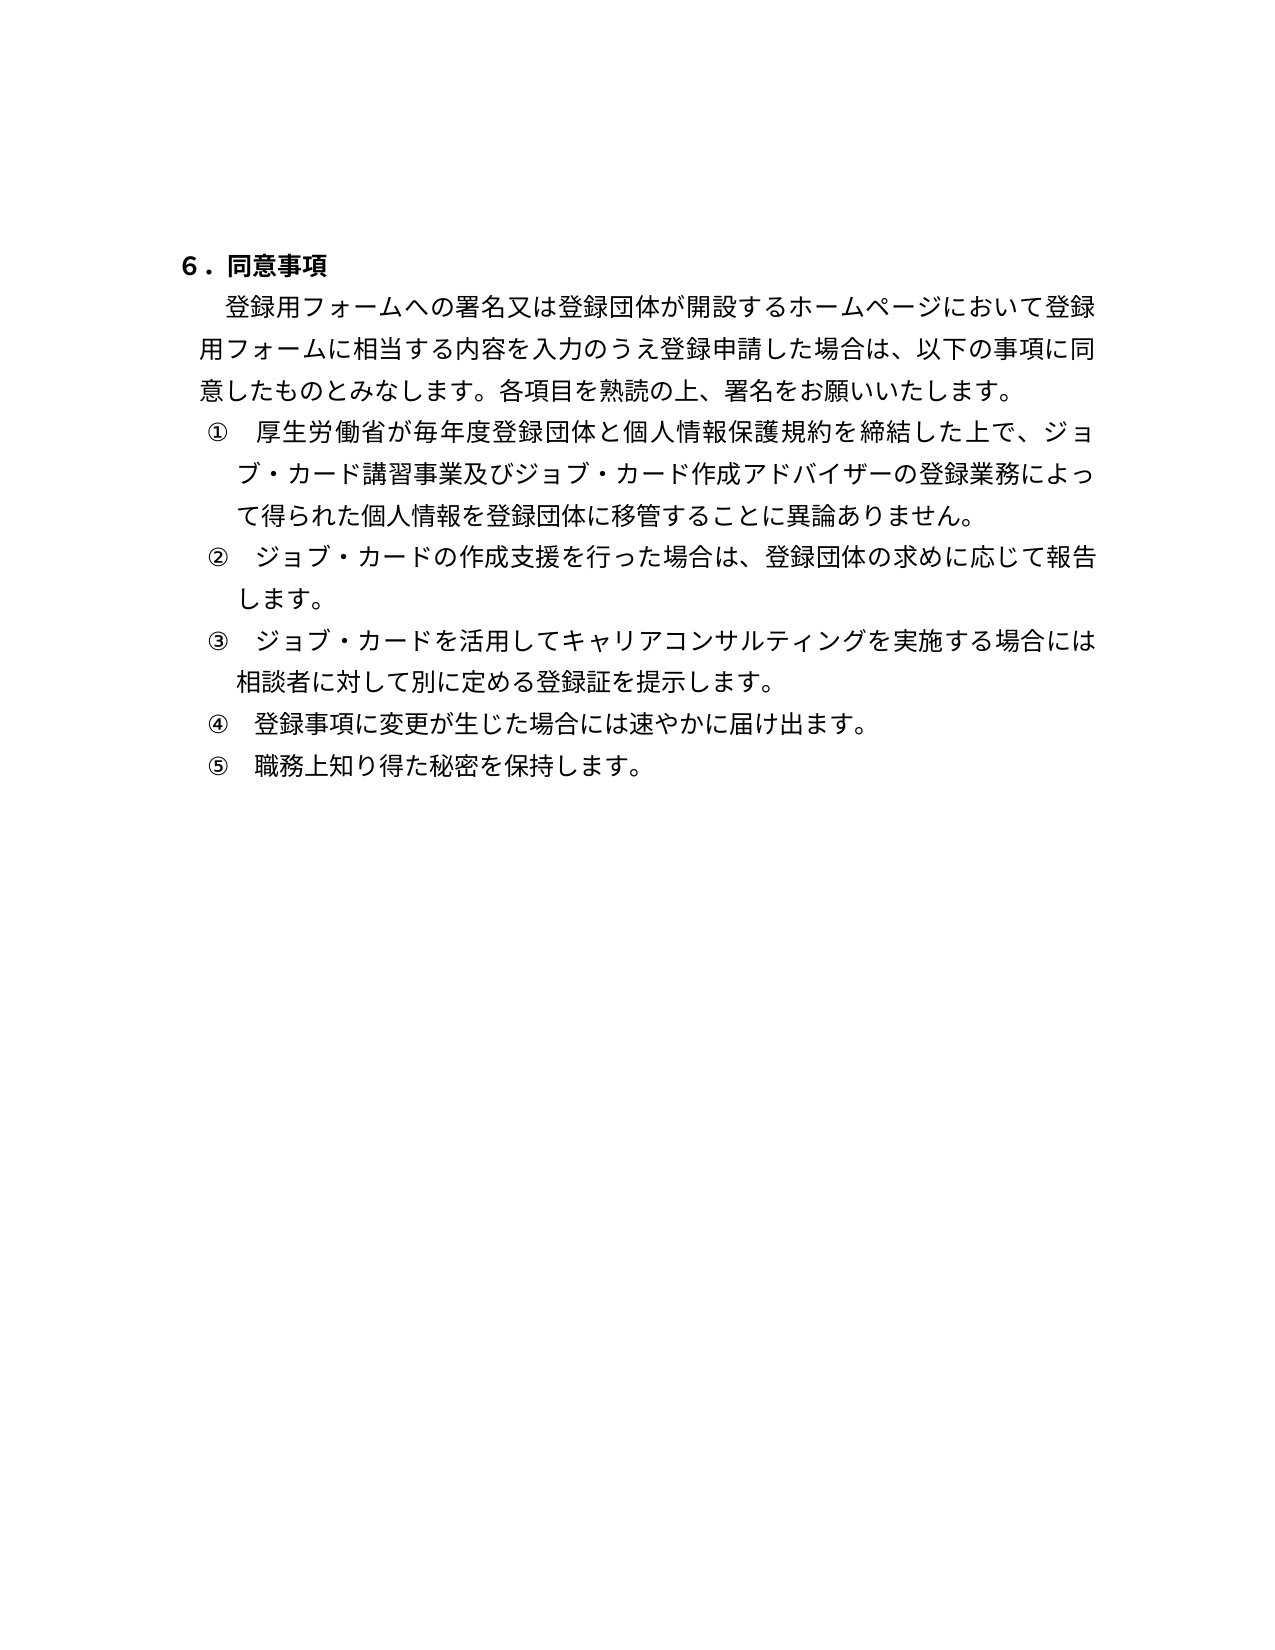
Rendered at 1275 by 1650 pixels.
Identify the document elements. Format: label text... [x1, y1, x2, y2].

text ６．同意事項 [177, 246, 1098, 282]
text ④ 登録事項に変更が生じた場合には速やかに届け出ます。 [207, 704, 1098, 741]
text ② ジョブ・カードの作成支援を行った場合は、登録団体の求めに応じて報告します。 [207, 538, 1098, 616]
text ③ ジョブ・カードを活用してキャリアコンサルティングを実施する場合には相談者に対して別に定める登録証を提示します。 [207, 621, 1098, 699]
text ⑤ 職務上知り得た秘密を保持します。 [207, 746, 1098, 782]
text 登録用フォームへの署名又は登録団体が開設するホームページにおいて登録用フォームに相当する内容を入力のうえ登録申請した場合は、以下の事項に同意したものとみなします。各項目を熟読の上、署名をお願いいたします。 [199, 288, 1098, 407]
text ① 厚生労働省が毎年度登録団体と個人情報保護規約を締結した上で、ジョブ・カード講習事業及びジョブ・カード作成アドバイザーの登録業務によって得られた個人情報を登録団体に移管することに異論ありません。 [206, 413, 1098, 532]
